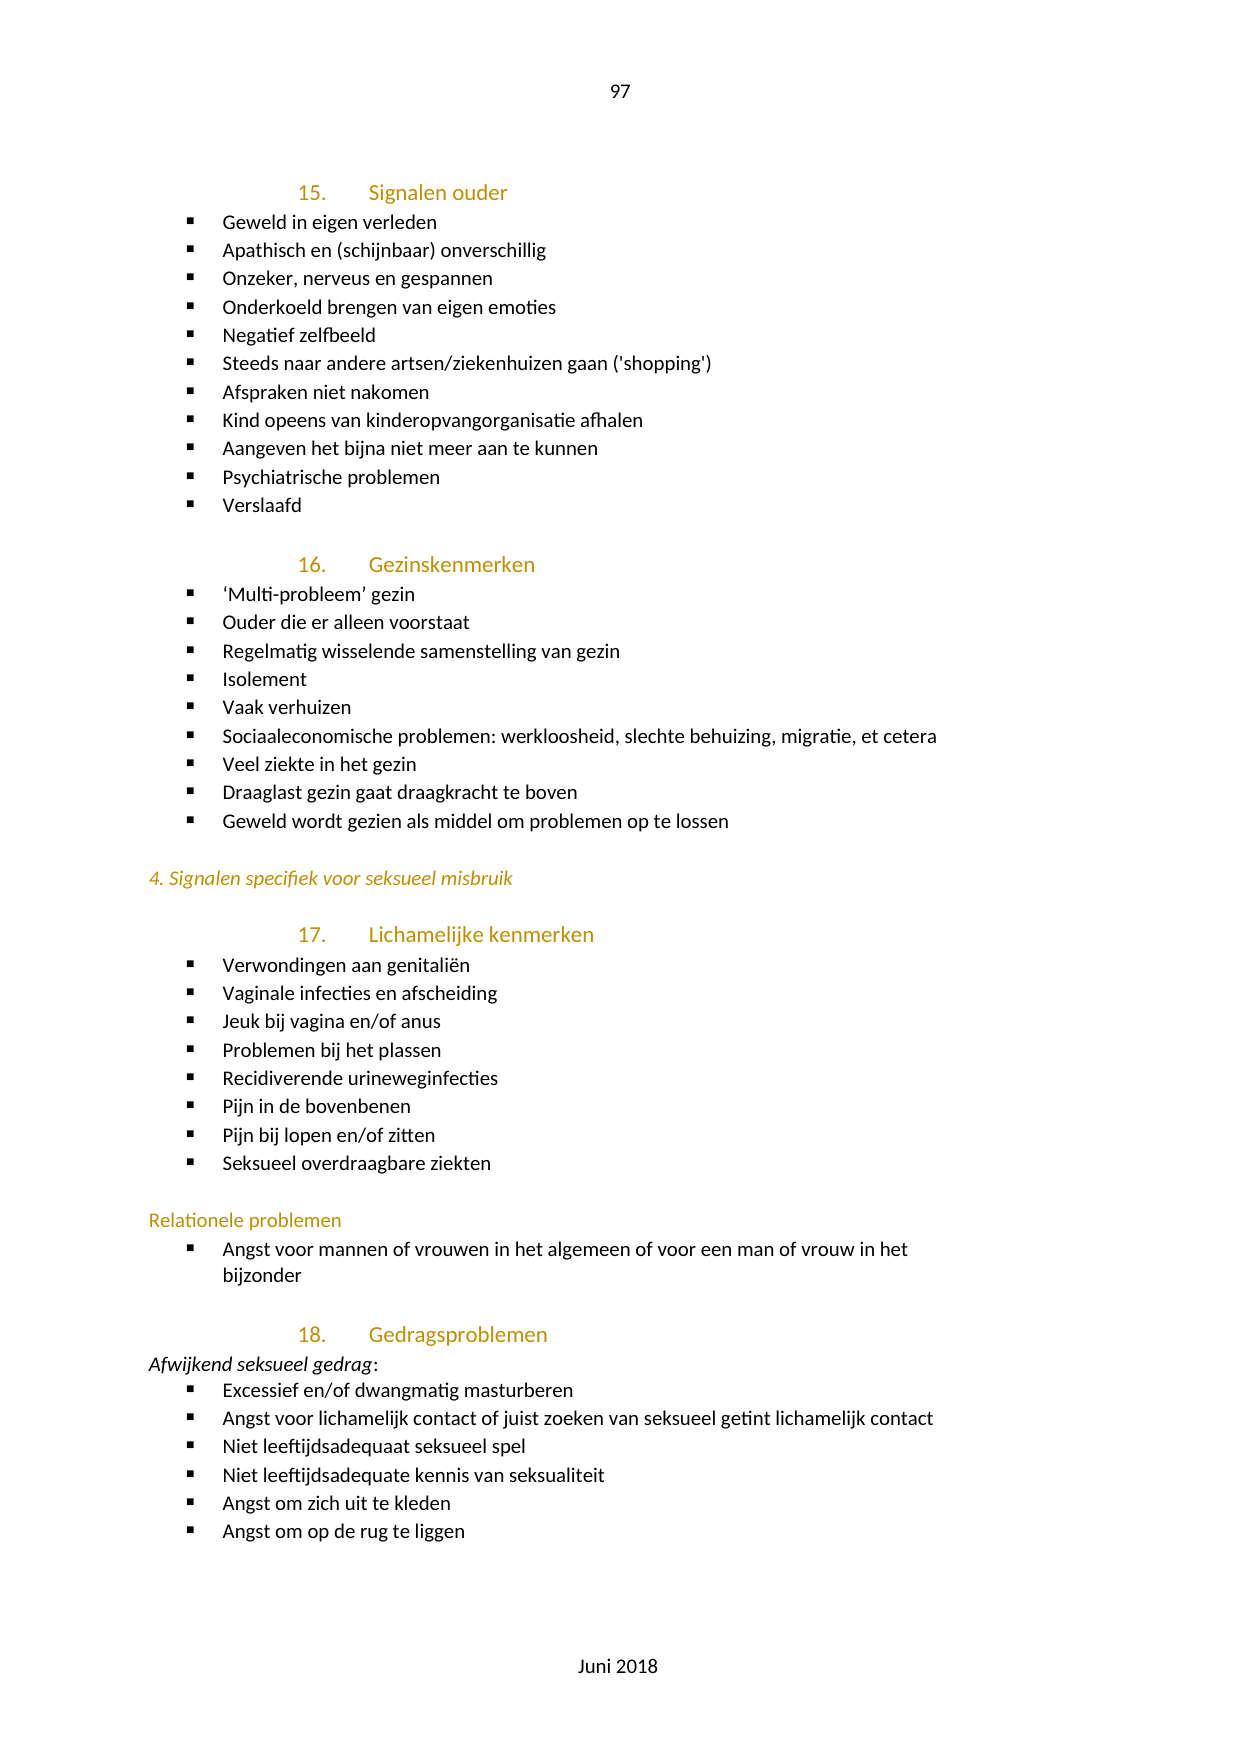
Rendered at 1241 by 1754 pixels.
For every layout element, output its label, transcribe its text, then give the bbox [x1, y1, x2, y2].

list Geweld in eigen verleden [185, 209, 982, 234]
list Afspraken niet nakomen [185, 379, 982, 404]
list Niet leeftijdsadequaat seksueel spel [185, 1433, 982, 1459]
list Apathisch en (schijnbaar) onverschillig [185, 237, 982, 263]
list Veel ziekte in het gezin [185, 751, 982, 777]
list Jeuk bij vagina en/of anus [185, 1008, 982, 1034]
list Angst voor lichamelijk contact of juist zoeken van seksueel getint lichamelijk contact [185, 1405, 982, 1431]
subtitle Gezinskenmerken [297, 550, 1090, 578]
list Verslaafd [185, 492, 982, 518]
list Steeds naar andere artsen/ziekenhuizen gaan ('shopping') [185, 351, 982, 376]
list Psychiatrische problemen [185, 464, 982, 489]
subtitle Lichamelijke kenmerken [297, 921, 1090, 949]
list Negatief zelfbeeld [185, 322, 982, 348]
list Geweld wordt gezien als middel om problemen op te lossen [185, 808, 982, 833]
list Excessief en/of dwangmatig masturberen [185, 1377, 982, 1402]
list Aangeven het bijna niet meer aan te kunnen [185, 436, 982, 461]
list Vaak verhuizen [185, 694, 982, 720]
list Angst om zich uit te kleden [185, 1490, 982, 1516]
list Recidiverende urineweginfecties [185, 1065, 982, 1091]
list ‘Multi-probleem’ gezin [185, 581, 982, 607]
list Onderkoeld brengen van eigen emoties [185, 294, 982, 319]
subtitle Signalen ouder [297, 178, 1090, 206]
text Afwijkend seksueel gedrag: [148, 1351, 983, 1376]
list Isolement [185, 666, 982, 692]
list Problemen bij het plassen [185, 1037, 982, 1062]
list Verwondingen aan genitaliën [185, 952, 982, 977]
list Niet leeftijdsadequate kennis van seksualiteit [185, 1462, 982, 1487]
list Seksueel overdraagbare ziekten [185, 1150, 982, 1176]
list Pijn bij lopen en/of zitten [185, 1122, 982, 1147]
text Relationele problemen [148, 1208, 1090, 1233]
list Ouder die er alleen voorstaat [185, 609, 982, 635]
list Vaginale infecties en afscheiding [185, 980, 982, 1006]
list Angst voor mannen of vrouwen in het algemeen of voor een man of vrouw in het bijzonder [185, 1236, 982, 1288]
list Angst om op de rug te liggen [185, 1518, 982, 1544]
list Draaglast gezin gaat draagkracht te boven [185, 779, 982, 805]
list Sociaaleconomische problemen: werkloosheid, slechte behuizing, migratie, et cetera [185, 723, 982, 748]
list Pijn in de bovenbenen [185, 1093, 982, 1119]
list Onzeker, nerveus en gespannen [185, 266, 982, 291]
list Regelmatig wisselende samenstelling van gezin [185, 638, 982, 663]
list Kind opeens van kinderopvangorganisatie afhalen [185, 407, 982, 433]
text 4. Signalen specifiek voor seksueel misbruik [148, 865, 1090, 891]
subtitle Gedragsproblemen [297, 1320, 1090, 1348]
